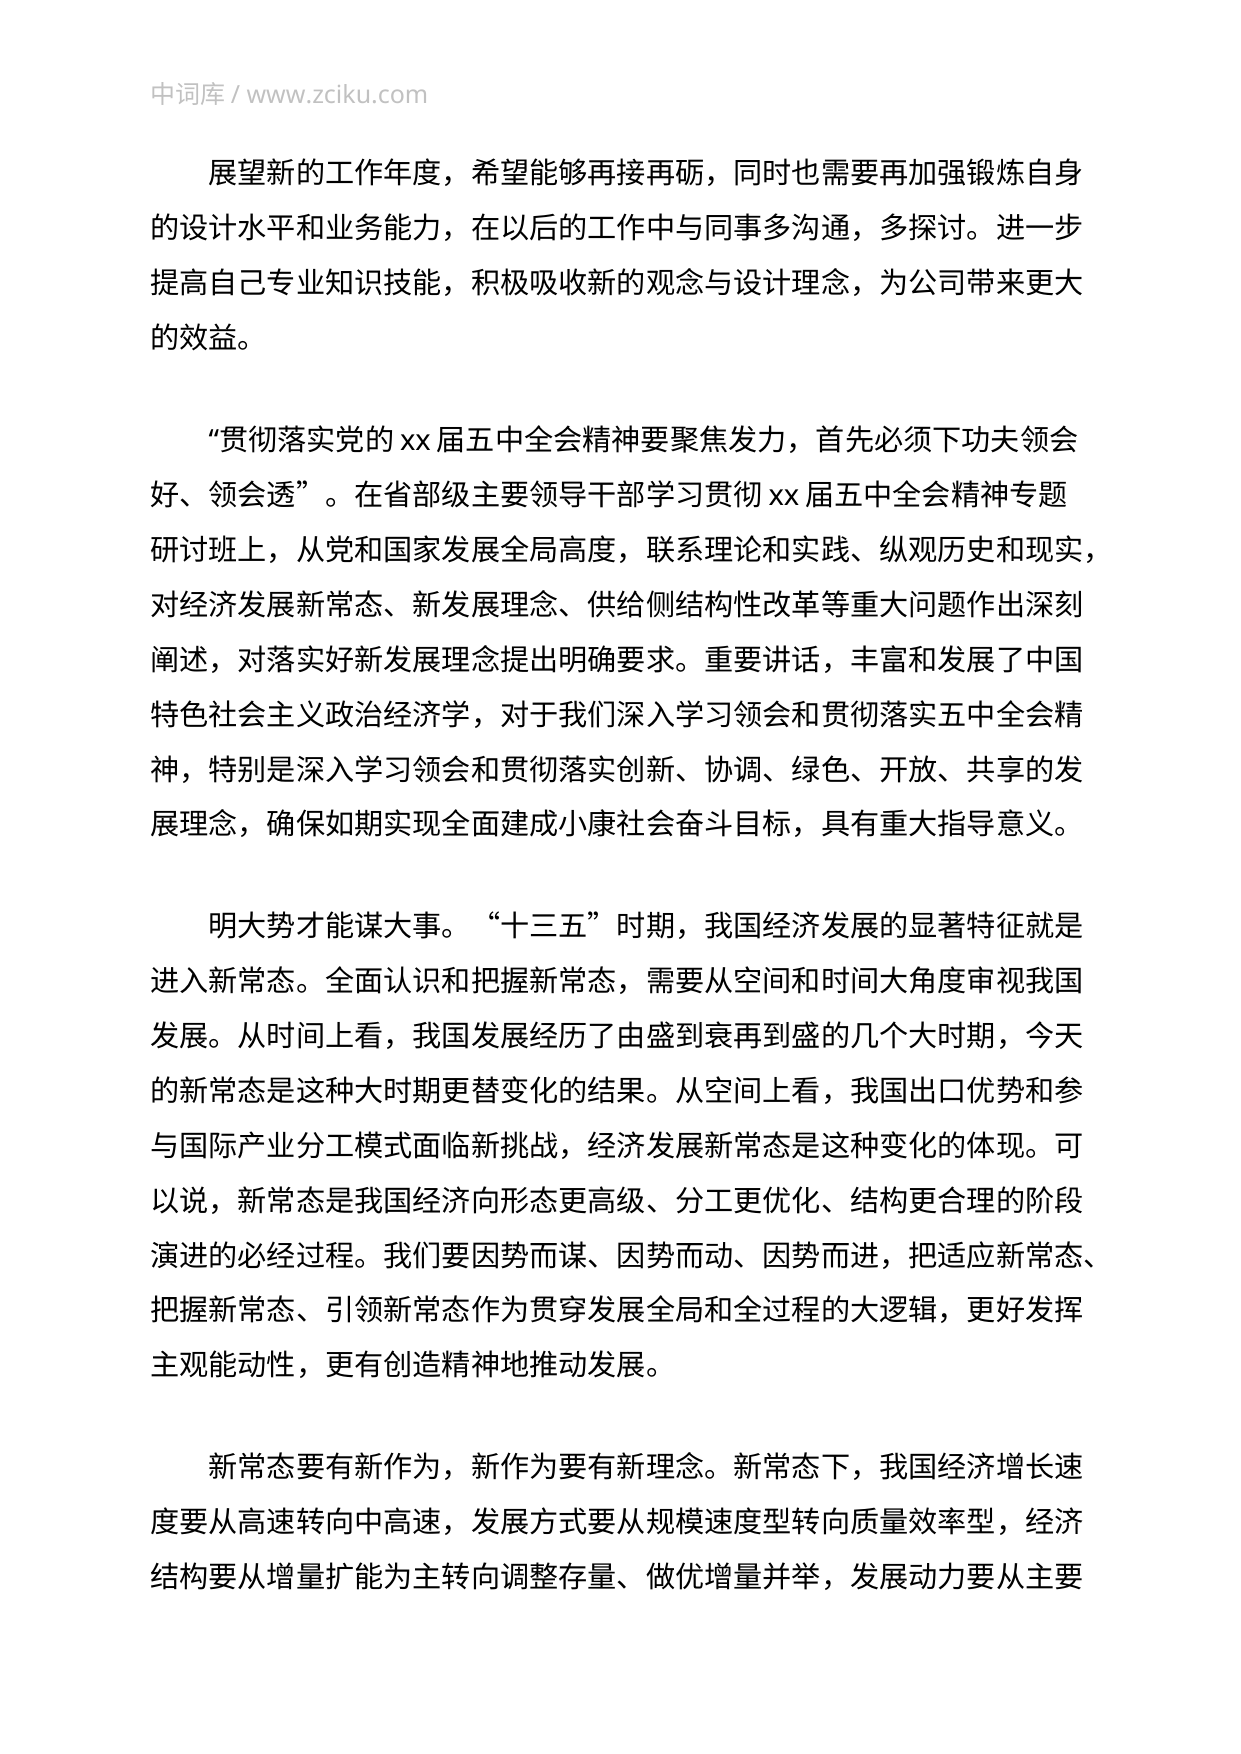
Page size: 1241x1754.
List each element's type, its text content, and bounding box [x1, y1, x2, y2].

text 展望新的工作年度，希望能够再接再砺，同时也需要再加强锻炼自身的设计水平和业务能力，在以后的工作中与同事多沟通，多探讨。进一步提高自己专业知识技能，积极吸收新的观念与设计理念，为公司带来更大的效益。 [150, 150, 1090, 357]
text 明大势才能谋大事。“十三五”时期，我国经济发展的显著特征就是进入新常态。全面认识和把握新常态，需要从空间和时间大角度审视我国发展。从时间上看，我国发展经历了由盛到衰再到盛的几个大时期，今天的新常态是这种大时期更替变化的结果。从空间上看，我国出口优势和参与国际产业分工模式面临新挑战，经济发展新常态是这种变化的体现。可以说，新常态是我国经济向形态更高级、分工更优化、结构更合理的阶段演进的必经过程。我们要因势而谋、因势而动、因势而进，把适应新常态、把握新常态、引领新常态作为贯穿发展全局和全过程的大逻辑，更好发挥主观能动性，更有创造精神地推动发展。 [150, 903, 1090, 1384]
text “贯彻落实党的xx届五中全会精神要聚焦发力，首先必须下功夫领会好、领会透”。在省部级主要领导干部学习贯彻xx届五中全会精神专题研讨班上，从党和国家发展全局高度，联系理论和实践、纵观历史和现实，对经济发展新常态、新发展理念、供给侧结构性改革等重大问题作出深刻阐述，对落实好新发展理念提出明确要求。重要讲话，丰富和发展了中国特色社会主义政治经济学，对于我们深入学习领会和贯彻落实五中全会精神，特别是深入学习领会和贯彻落实创新、协调、绿色、开放、共享的发展理念，确保如期实现全面建成小康社会奋斗目标，具有重大指导意义。 [150, 416, 1090, 843]
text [150, 1444, 1090, 1596]
